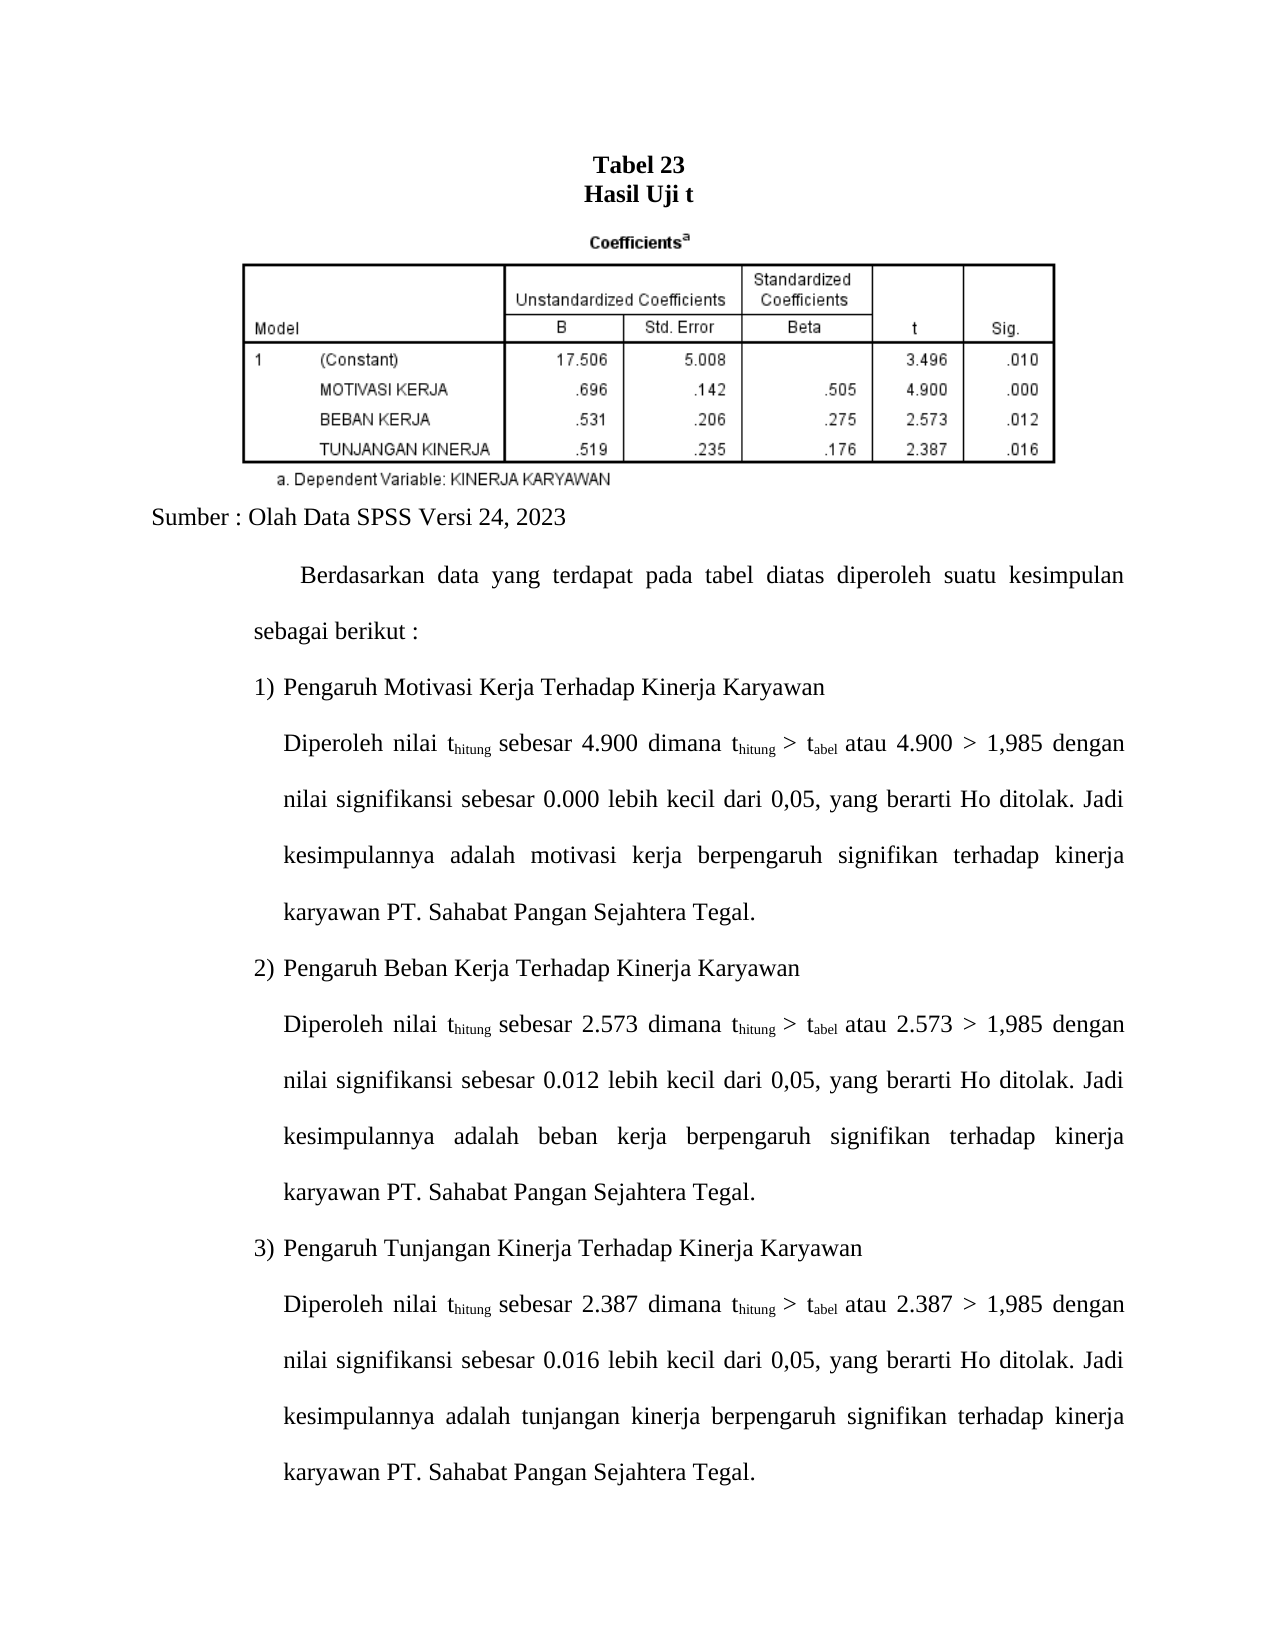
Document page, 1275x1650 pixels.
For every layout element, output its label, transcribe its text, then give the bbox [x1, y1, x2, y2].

list Pengaruh Beban Kerja Terhadap Kinerja Karyawan [253, 953, 1125, 981]
picture [237, 223, 1062, 501]
text Diperoleh nilai thitung sebesar 2.387 dimana thitung > tabel atau 2.387 > 1,985 dengan nilai signifikansi sebesar 0.016 lebih kecil dari 0,05, yang berarti Ho ditolak. Jadi kesimpulannya adalah tunjangan kinerja berpengaruh signifikan terhadap kinerja karyawan PT. Sahabat Pangan Sejahtera Tegal. [283, 1289, 1125, 1486]
list Pengaruh Motivasi Kerja Terhadap Kinerja Karyawan [253, 672, 1125, 701]
text Tabel 23 [151, 150, 1127, 179]
text Hasil Uji t [151, 179, 1127, 208]
text Diperoleh nilai thitung sebesar 4.900 dimana thitung > tabel atau 4.900 > 1,985 dengan nilai signifikansi sebesar 0.000 lebih kecil dari 0,05, yang berarti Ho ditolak. Jadi kesimpulannya adalah motivasi kerja berpengaruh signifikan terhadap kinerja karyawan PT. Sahabat Pangan Sejahtera Tegal. [283, 728, 1125, 925]
text Berdasarkan data yang terdapat pada tabel diatas diperoleh suatu kesimpulan sebagai berikut : [253, 560, 1125, 645]
text Diperoleh nilai thitung sebesar 2.573 dimana thitung > tabel atau 2.573 > 1,985 dengan nilai signifikansi sebesar 0.012 lebih kecil dari 0,05, yang berarti Ho ditolak. Jadi kesimpulannya adalah beban kerja berpengaruh signifikan terhadap kinerja karyawan PT. Sahabat Pangan Sejahtera Tegal. [283, 1009, 1125, 1206]
list Pengaruh Tunjangan Kinerja Terhadap Kinerja Karyawan [253, 1233, 1125, 1262]
